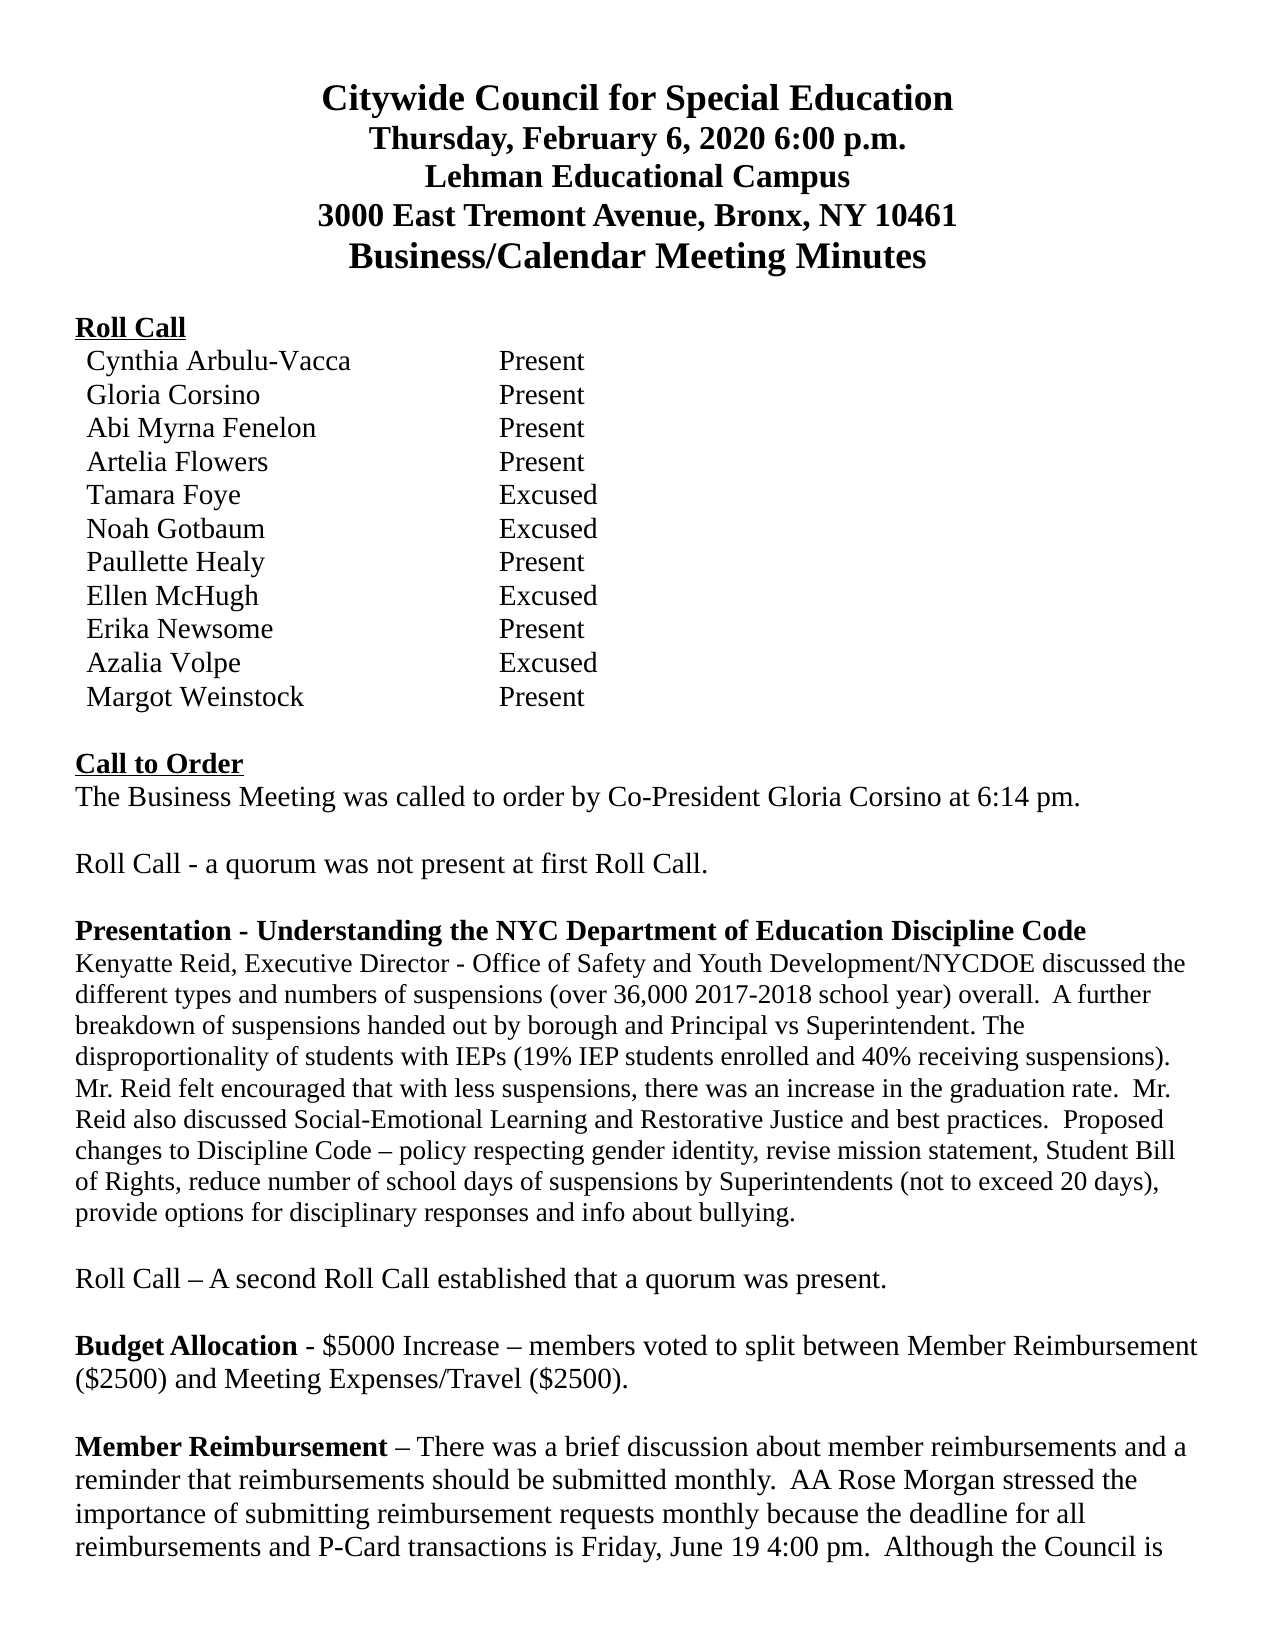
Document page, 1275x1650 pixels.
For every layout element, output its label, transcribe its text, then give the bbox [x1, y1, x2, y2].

table_cell Excused [488, 578, 843, 612]
text Roll Call - a quorum was not present at first Roll Call. [75, 846, 1200, 880]
table_cell Paullette Healy [75, 545, 487, 578]
text Citywide Council for Special Education [75, 75, 1200, 118]
table_cell Excused [488, 645, 843, 679]
text Roll Call – A second Roll Call established that a quorum was present. [75, 1261, 1200, 1294]
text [75, 1429, 1200, 1563]
text Roll Call [75, 310, 1200, 343]
text Business/Calendar Meeting Minutes [75, 233, 1200, 276]
text Presentation - Understanding the NYC Department of Education Discipline Code [75, 913, 1200, 947]
table_cell Azalia Volpe [75, 645, 487, 679]
text 3000 East Tremont Avenue, Bronx, NY 10461 [75, 195, 1200, 233]
text The Business Meeting was called to order by Co-President Gloria Corsino at 6:14 pm. [75, 779, 1200, 813]
table_cell Present [488, 377, 843, 410]
table_cell Present [488, 444, 843, 477]
table_cell Noah Gotbaum [75, 511, 487, 544]
text Budget Allocation - $5000 Increase – members voted to split between Member Reimbursement ($2500) and Meeting Expenses/Travel ($2500). [75, 1328, 1200, 1395]
table_header Cynthia Arbulu-Vacca [75, 343, 487, 377]
text Kenyatte Reid, Executive Director - Office of Safety and Youth Development/NYCDOE discussed the different types and numbers of suspensions (over 36,000 2017-2018 school year) overall. A further breakdown of suspensions handed out by borough and Principal vs Superintendent. The disproportionality of students with IEPs (19% IEP students enrolled and 40% receiving suspensions). Mr. Reid felt encouraged that with less suspensions, there was an increase in the graduation rate. Mr. Reid also discussed Social-Emotional Learning and Restorative Justice and best practices. Proposed changes to Discipline Code – policy respecting gender identity, revise mission statement, Student Bill of Rights, reduce number of school days of suspensions by Superintendents (not to exceed 20 days), provide options for disciplinary responses and info about bullying. [75, 947, 1200, 1227]
table_cell Present [488, 410, 843, 444]
table_cell Tamara Foye [75, 478, 487, 511]
table_cell Excused [488, 511, 843, 544]
table_cell Ellen McHugh [75, 578, 487, 612]
table_cell Present [488, 679, 843, 712]
table_cell Excused [488, 478, 843, 511]
table_cell Present [488, 612, 843, 645]
table_cell Margot Weinstock [75, 679, 487, 712]
text Call to Order [75, 746, 1200, 779]
table_cell Abi Myrna Fenelon [75, 410, 487, 444]
table_cell Erika Newsome [75, 612, 487, 645]
table_cell Artelia Flowers [75, 444, 487, 477]
text Lehman Educational Campus [75, 156, 1200, 195]
table_cell Present [488, 545, 843, 578]
text Thursday, February 6, 2020 6:00 p.m. [75, 118, 1200, 156]
table_header Present [488, 343, 843, 377]
table_cell Gloria Corsino [75, 377, 487, 410]
